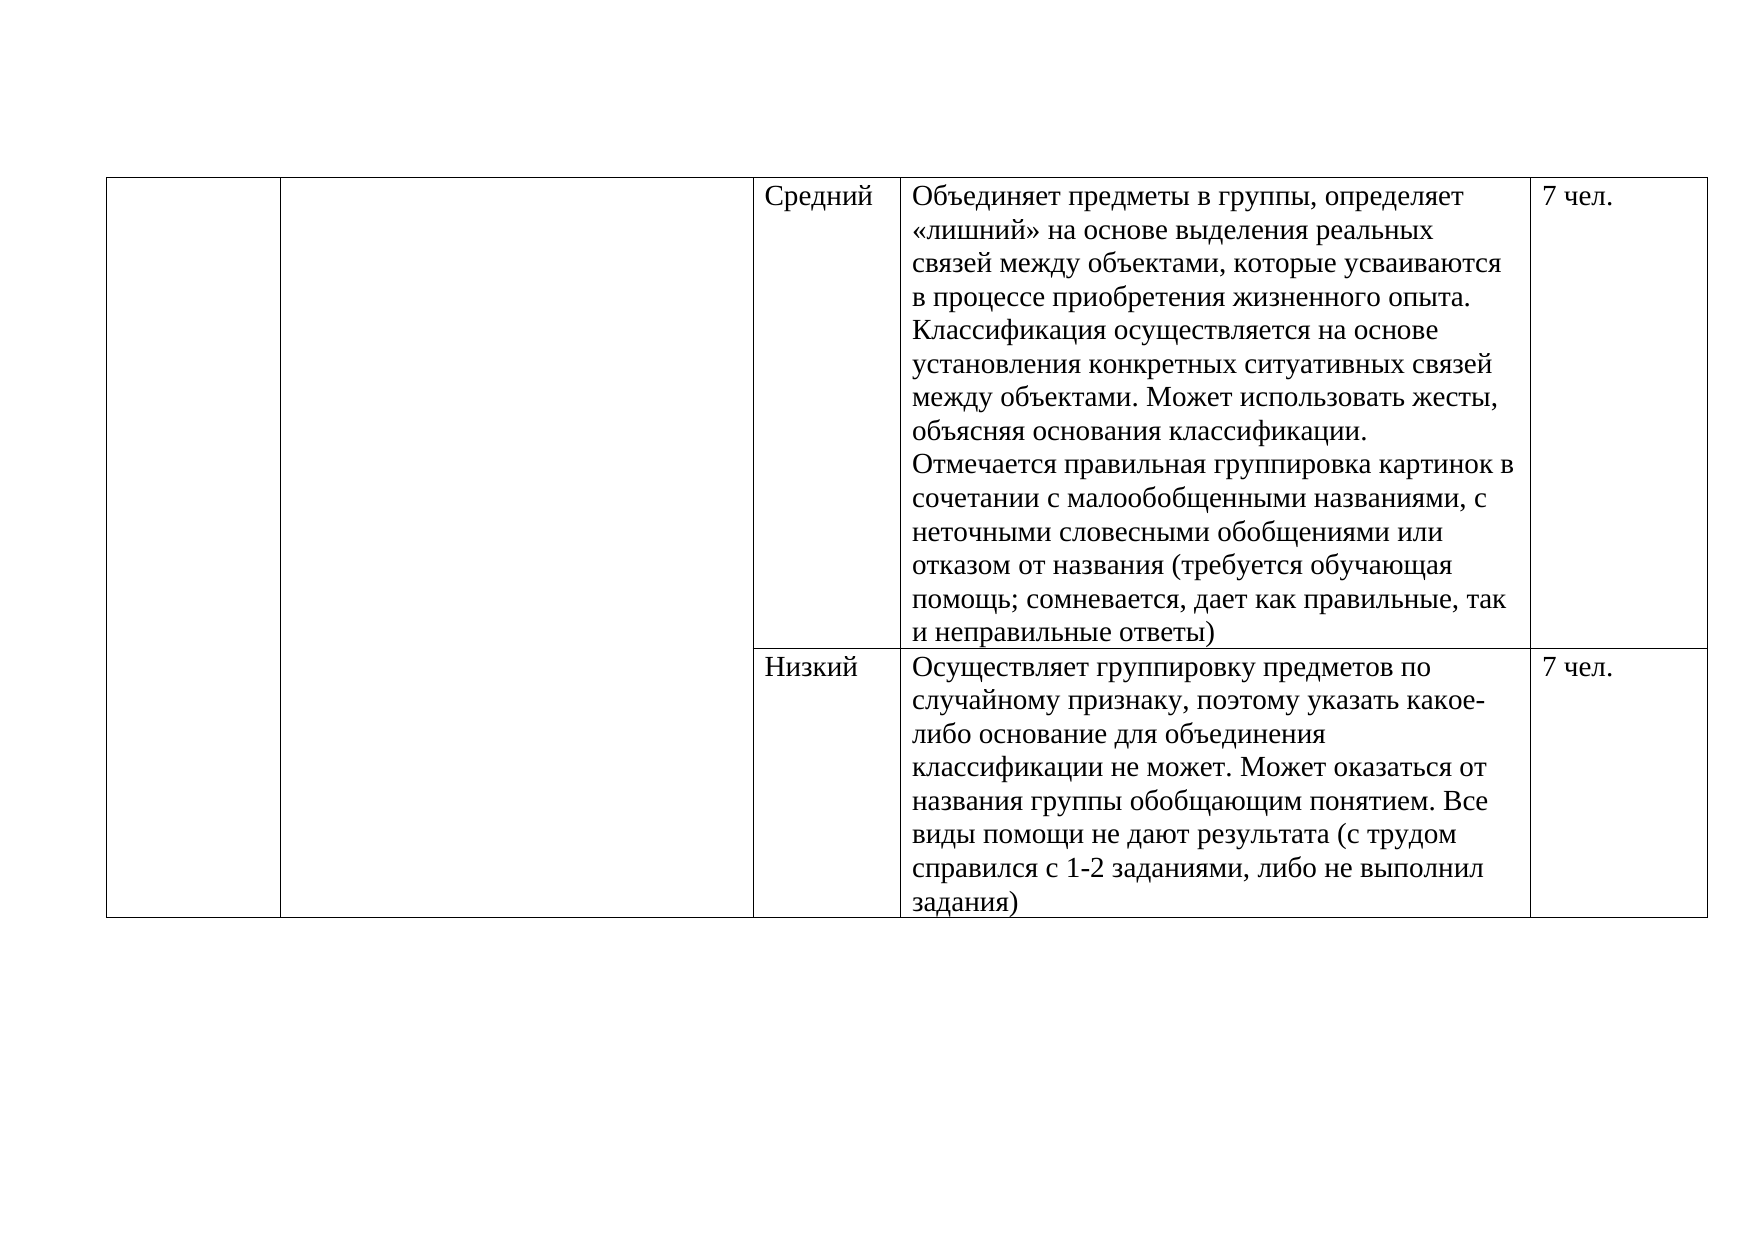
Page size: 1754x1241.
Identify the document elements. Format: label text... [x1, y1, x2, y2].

table_cell 7 чел. [1531, 178, 1707, 648]
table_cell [281, 178, 753, 917]
table_cell Низкий [754, 649, 900, 917]
table_cell Осуществляет группировку предметов по случайному признаку, поэтому указать какое-либо основание для объединения классификации не может. Может оказаться от названия группы обобщающим понятием. Все виды помощи не дают результата (с трудом справился с 1-2 заданиями, либо не выполнил задания) [901, 649, 1530, 917]
table_cell Объединяет предметы в группы, определяет «лишний» на основе выделения реальных связей между объектами, которые усваиваются в процессе приобретения жизненного опыта. Классификация осуществляется на основе установления конкретных ситуативных связей между объектами. Может использовать жесты, объясняя основания классификации. Отмечается правильная группировка картинок в сочетании с малообобщенными названиями, с неточными словесными обобщениями или отказом от названия (требуется обучающая помощь; сомневается, дает как правильные, так и неправильные ответы) [901, 178, 1530, 648]
table_cell 7 чел. [1531, 649, 1707, 917]
table_cell Средний [754, 178, 900, 648]
